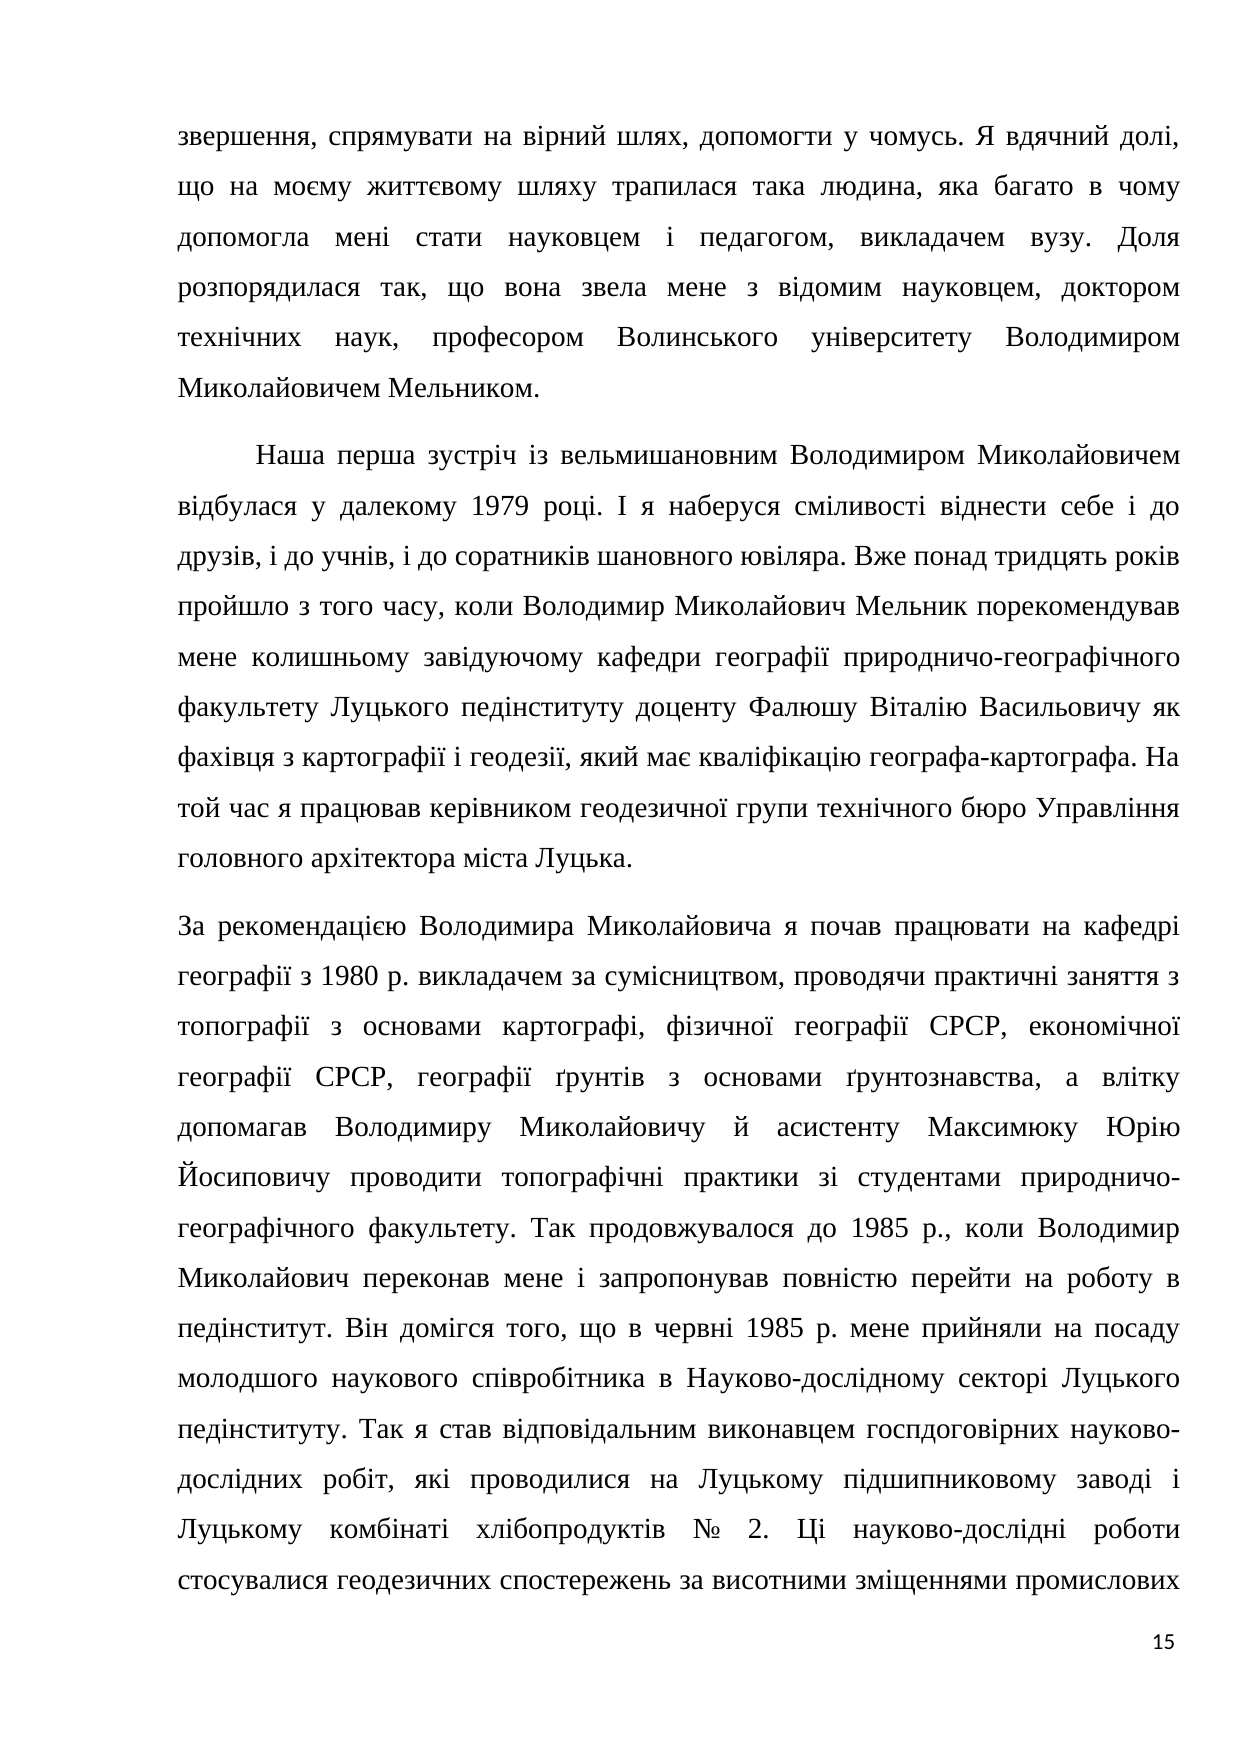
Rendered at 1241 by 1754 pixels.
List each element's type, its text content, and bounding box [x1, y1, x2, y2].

text Наша перша зустріч із вельмишановним Володимиром Миколайовичем відбулася у далекому 1979 році. І я наберуся сміливості віднести себе і до друзів, і до учнів, і до соратників шановного ювіляра. Вже понад тридцять років пройшло з того часу, коли Володимир Миколайович Мельник порекомендував мене колишньому завідуючому кафедри географії природничо-географічного факультету Луцького педінституту доценту Фалюшу Віталію Васильовичу як фахівця з картографії і геодезії, який має кваліфікацію географа-картографа. На той час я працював керівником геодезичної групи технічного бюро Управління головного архітектора міста Луцька. [177, 437, 1181, 873]
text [177, 118, 1181, 403]
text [177, 908, 1181, 1595]
